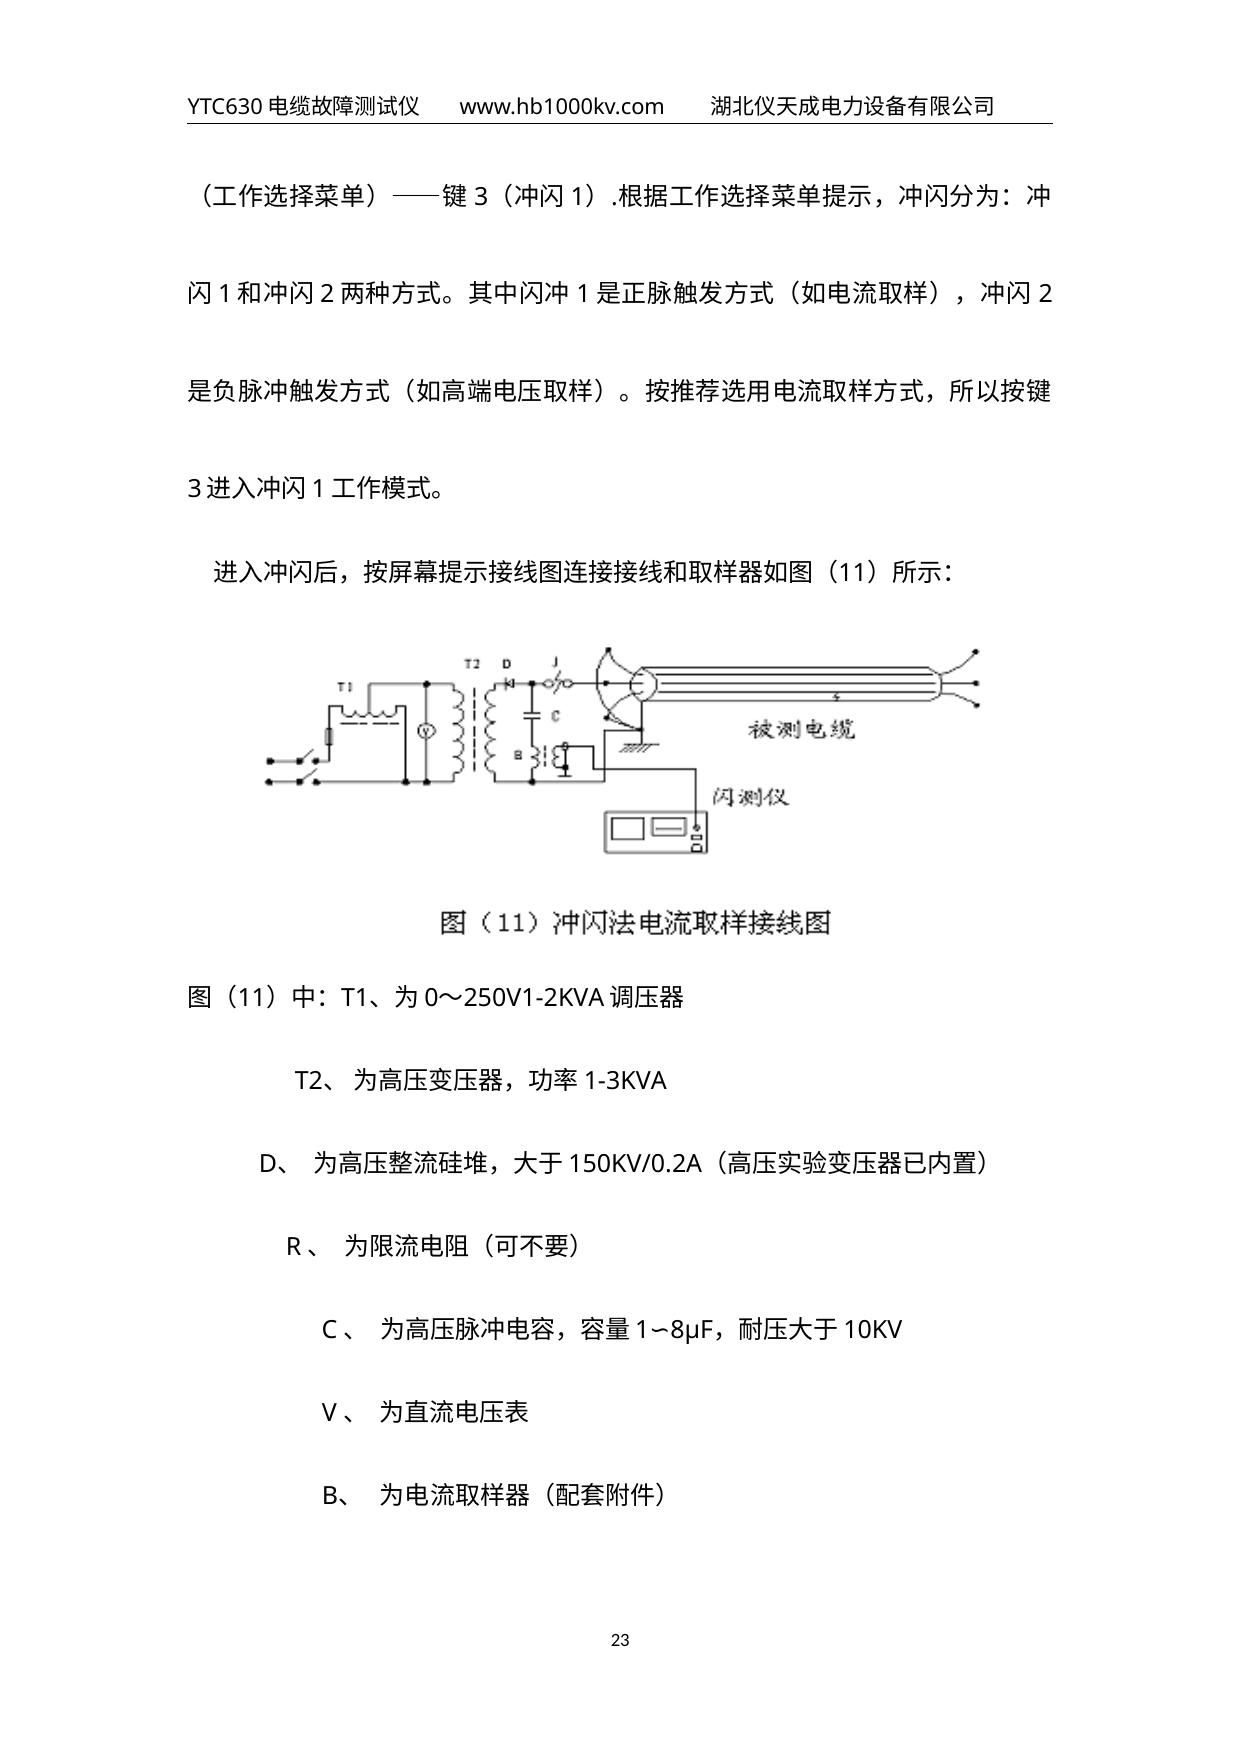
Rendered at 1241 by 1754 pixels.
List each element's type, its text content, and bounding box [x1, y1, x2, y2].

text D、 为高压整流硅堆，大于150KV/0.2A（高压实验变压器已内置） [187, 1129, 1053, 1194]
text 进入冲闪后，按屏幕提示接线图连接接线和取样器如图（11）所示： [187, 538, 1053, 603]
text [187, 162, 1053, 519]
text B、 为电流取样器（配套附件） [247, 1461, 1053, 1526]
text V 、 为直流电压表 [247, 1378, 1053, 1443]
picture [245, 625, 991, 942]
text C 、 为高压脉冲电容，容量1∽8μF，耐压大于10KV [246, 1295, 1053, 1360]
text T2、 为高压变压器，功率1-3KVA [262, 1046, 1053, 1111]
text 图（11）中：T1、为0～250V1-2KVA调压器 [187, 963, 1053, 1028]
text R 、 为限流电阻（可不要） [247, 1212, 1053, 1277]
